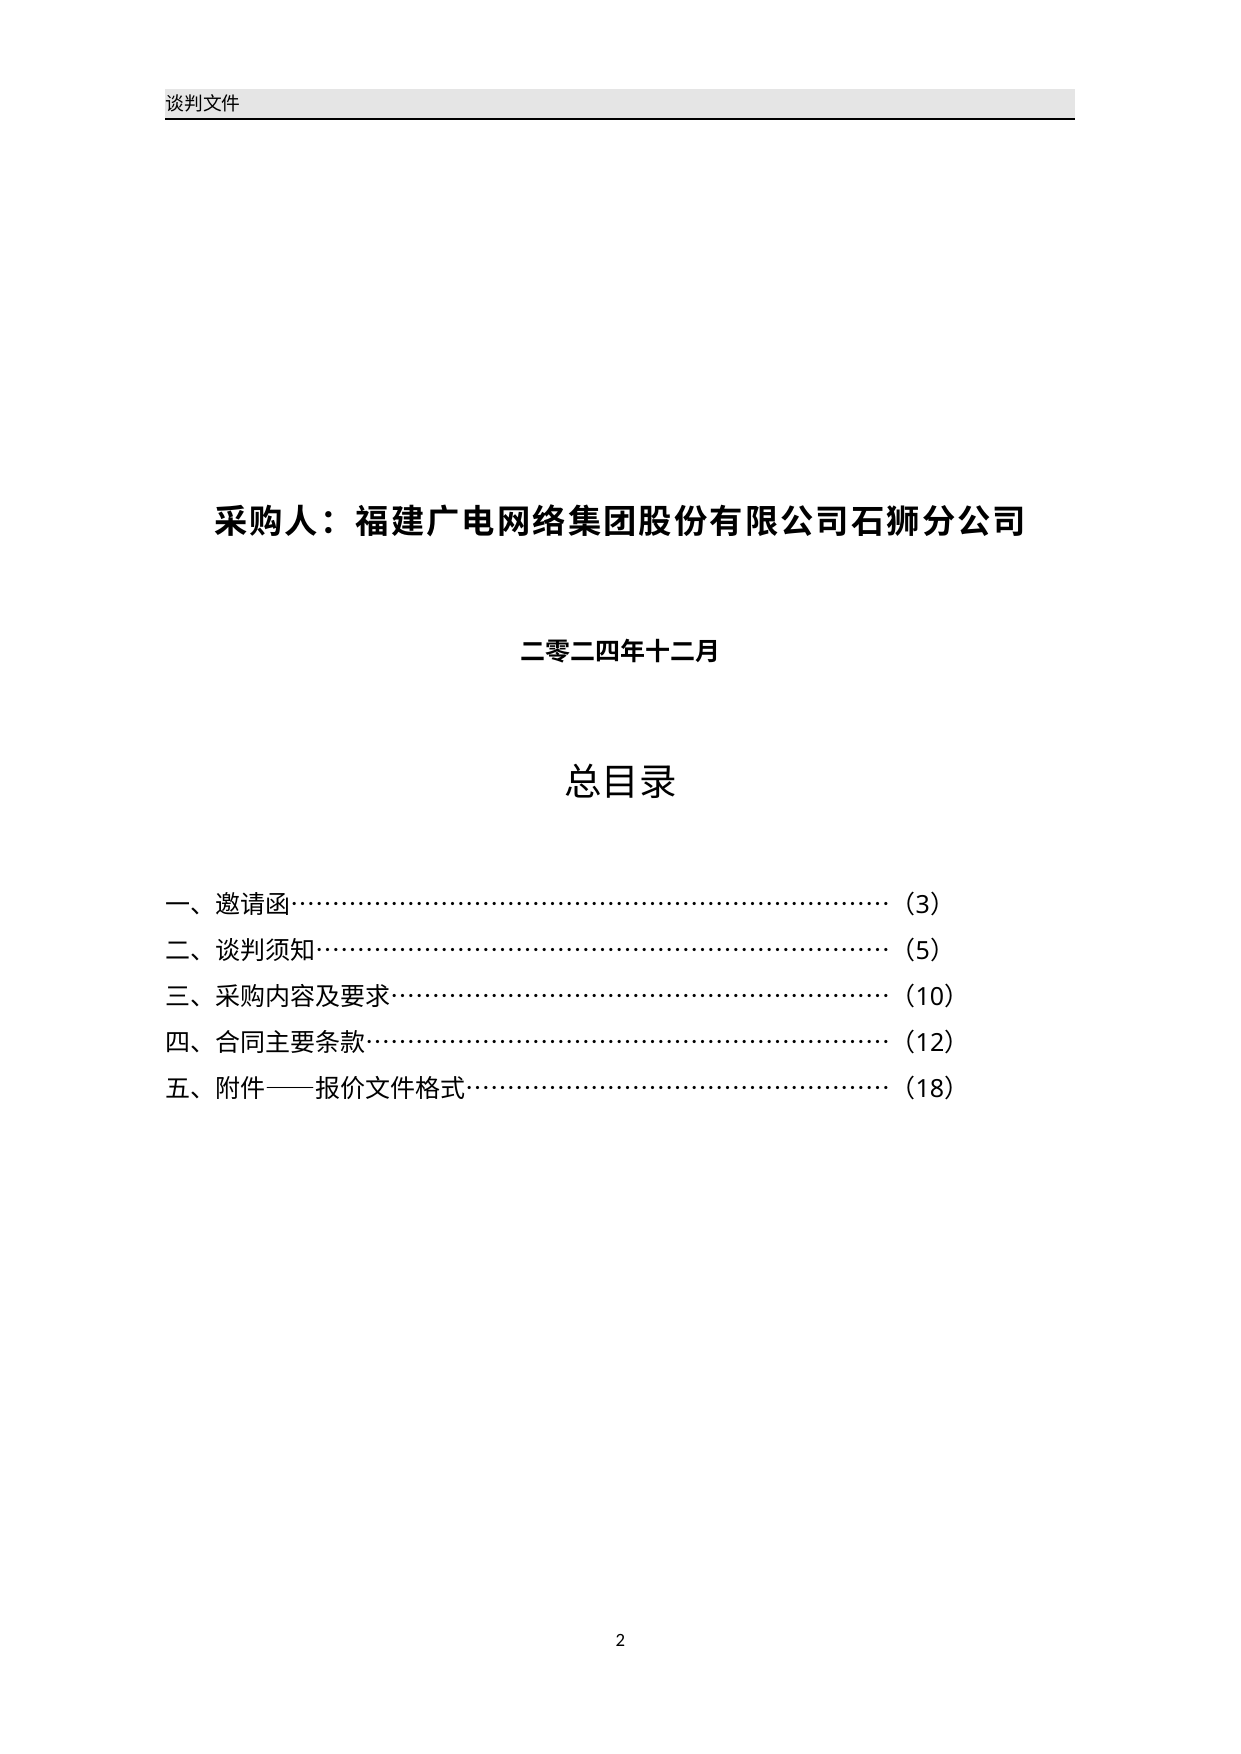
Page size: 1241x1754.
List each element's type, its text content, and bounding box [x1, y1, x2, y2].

text 一、邀请函………………………………………………………………（3） [165, 877, 1075, 923]
text 三、采购内容及要求……………………………………………………（10） [165, 969, 1075, 1014]
text 二零二四年十二月 [165, 617, 1075, 682]
text 四、合同主要条款………………………………………………………（12） [165, 1014, 1075, 1060]
text 总目录 [165, 747, 1075, 812]
text 五、附件——报价文件格式……………………………………………（18） [165, 1060, 1075, 1106]
text 采购人：福建广电网络集团股份有限公司石狮分公司 [165, 487, 1075, 552]
text 二、谈判须知……………………………………………………………（5） [165, 923, 1075, 969]
